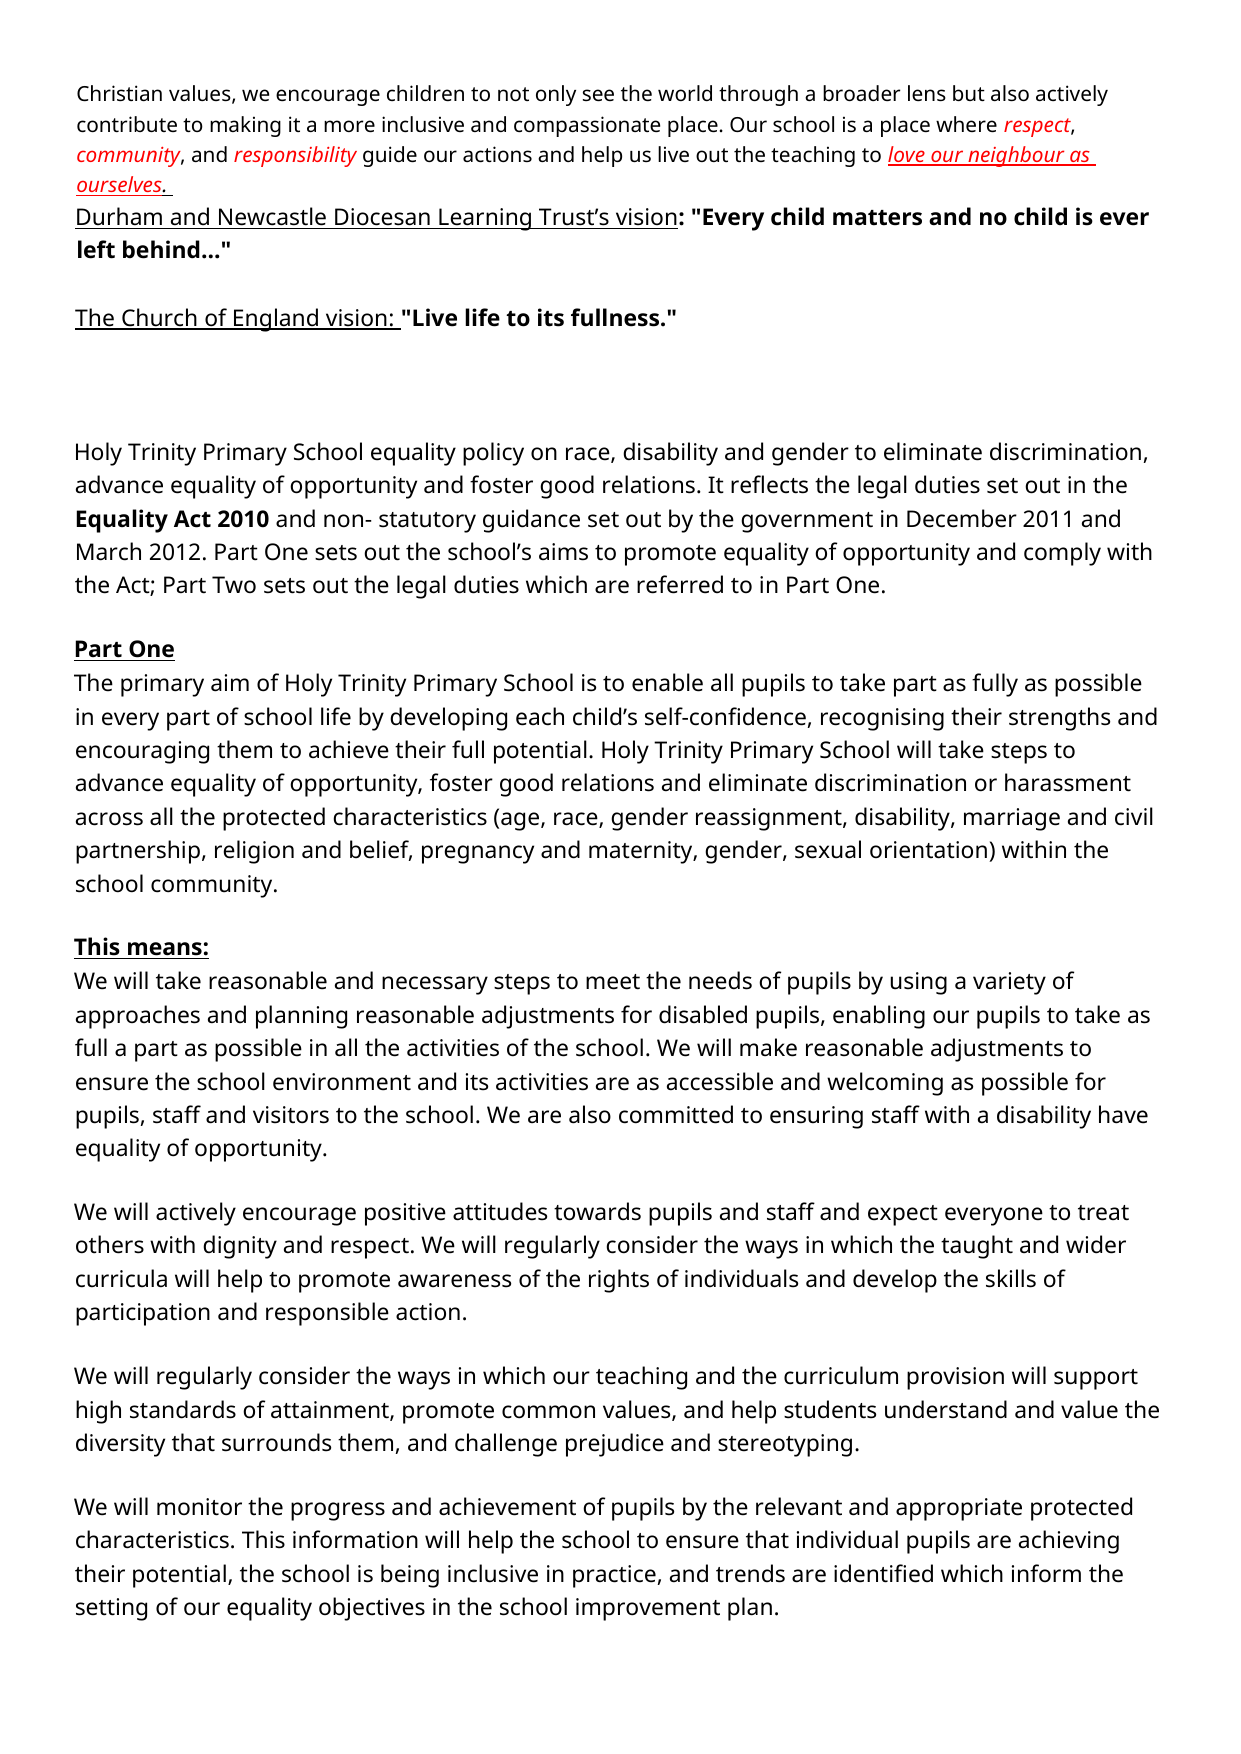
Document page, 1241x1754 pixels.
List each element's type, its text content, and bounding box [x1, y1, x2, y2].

text We will regularly consider the ways in which our teaching and the curriculum provision will support high standards of attainment, promote common values, and help students understand and value the diversity that surrounds them, and challenge prejudice and stereotyping. [73, 1360, 1165, 1458]
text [75, 79, 1166, 199]
text Durham and Newcastle Diocesan Learning Trust’s vision: "Every child matters and no child is ever left behind..." [75, 201, 1166, 266]
text The Church of England vision: "Live life to its fullness." [75, 302, 1166, 333]
text We will take reasonable and necessary steps to meet the needs of pupils by using a variety of approaches and planning reasonable adjustments for disabled pupils, enabling our pupils to take as full a part as possible in all the activities of the school. We will make reasonable adjustments to ensure the school environment and its activities are as accessible and welcoming as possible for pupils, staff and visitors to the school. We are also committed to ensuring staff with a disability have equality of opportunity. [73, 965, 1165, 1163]
text We will monitor the progress and achievement of pupils by the relevant and appropriate protected characteristics. This information will help the school to ensure that individual pupils are achieving their potential, the school is being inclusive in practice, and trends are identified which inform the setting of our equality objectives in the school improvement plan. [73, 1491, 1165, 1622]
subtitle Part One [73, 633, 612, 664]
text The primary aim of Holy Trinity Primary School is to enable all pupils to take part as fully as possible in every part of school life by developing each child’s self-confidence, recognising their strengths and encouraging them to achieve their full potential. Holy Trinity Primary School will take steps to advance equality of opportunity, foster good relations and eliminate discrimination or harassment across all the protected characteristics (age, race, gender reassignment, disability, marriage and civil partnership, religion and belief, pregnancy and maternity, gender, sexual orientation) within the school community. [73, 667, 1165, 899]
text This means: [73, 931, 612, 963]
text Holy Trinity Primary School equality policy on race, disability and gender to eliminate discrimination, advance equality of opportunity and foster good relations. It reflects the legal duties set out in the Equality Act 2010 and non- statutory guidance set out by the government in December 2011 and March 2012. Part One sets out the school’s aims to promote equality of opportunity and comply with the Act; Part Two sets out the legal duties which are referred to in Part One. [73, 436, 1165, 601]
text We will actively encourage positive attitudes towards pupils and staff and expect everyone to treat others with dignity and respect. We will regularly consider the ways in which the taught and wider curricula will help to promote awareness of the rights of individuals and develop the skills of participation and responsible action. [73, 1196, 1165, 1328]
